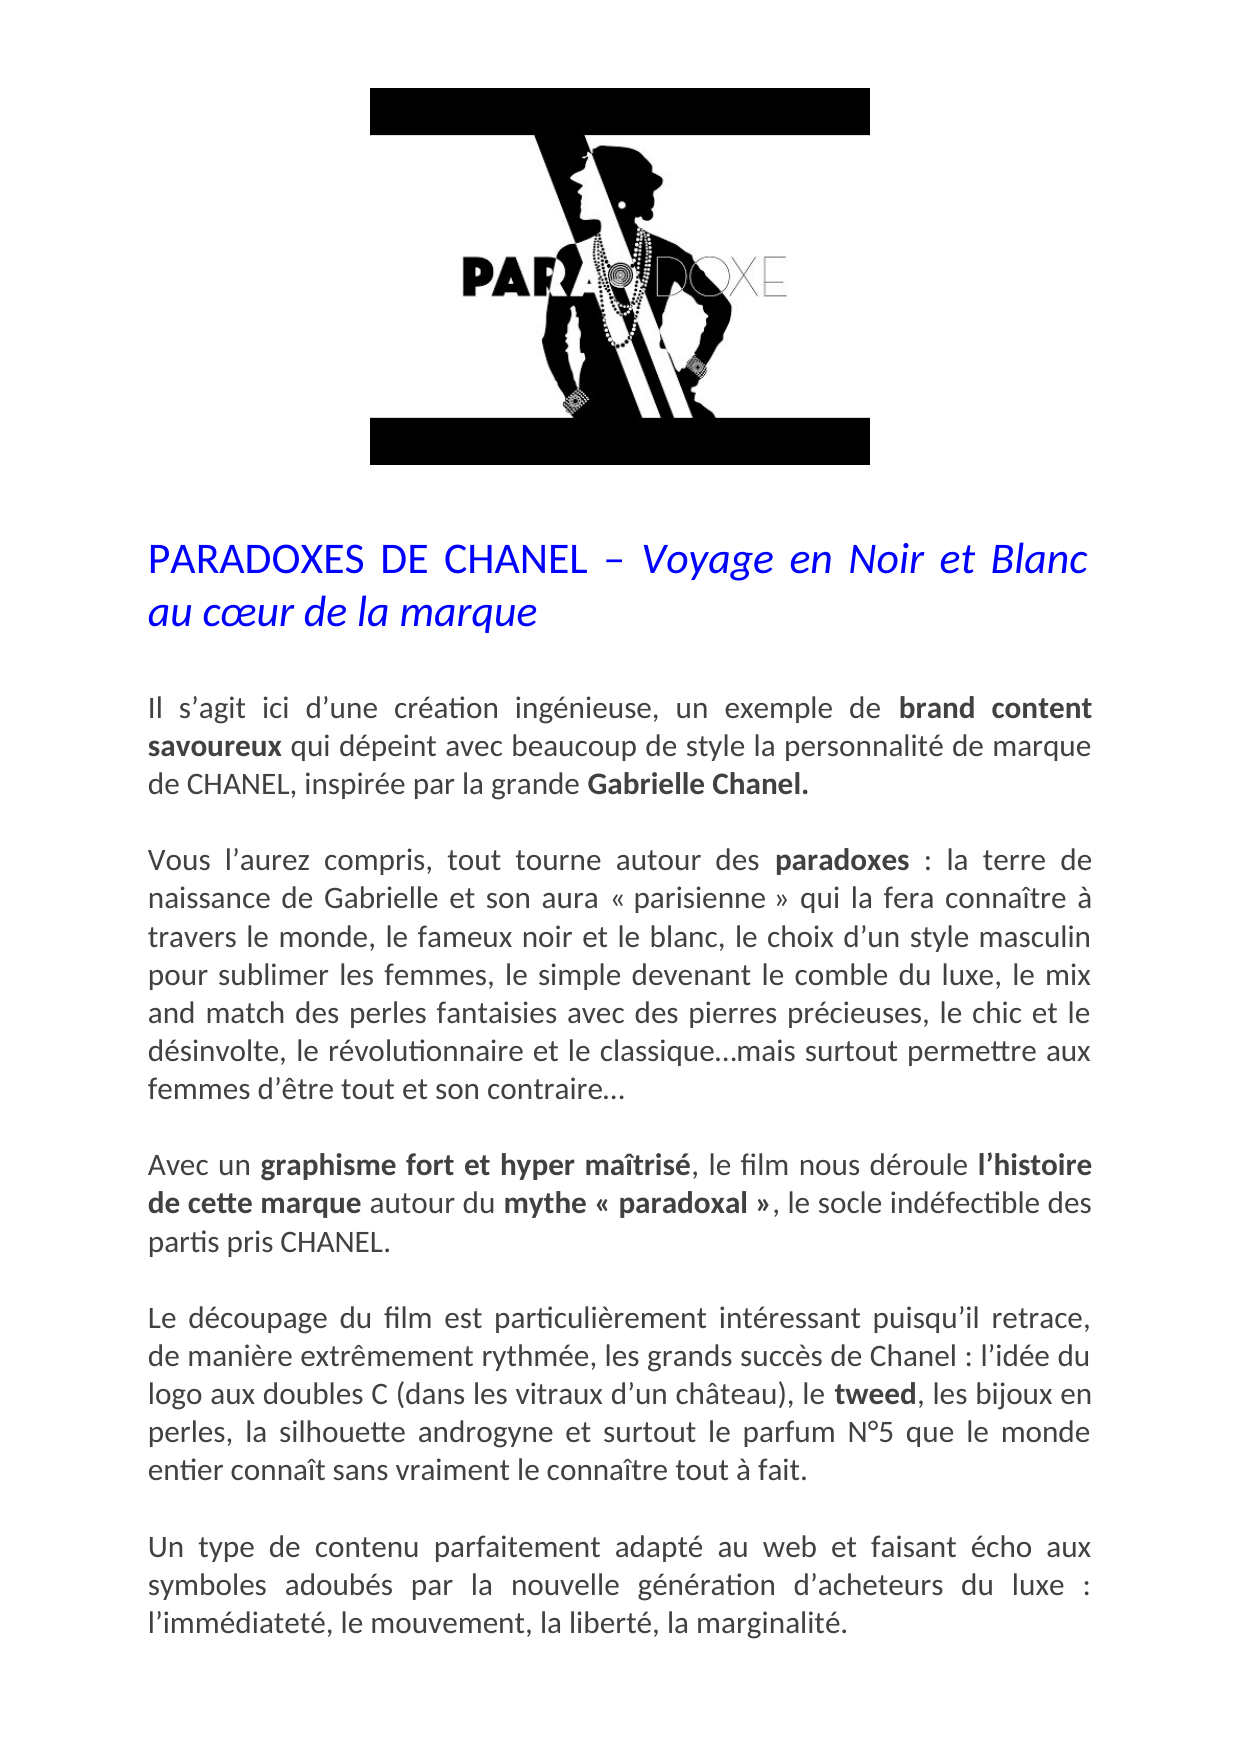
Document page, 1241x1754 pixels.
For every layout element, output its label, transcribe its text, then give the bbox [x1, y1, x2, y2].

text Il s’agit ici d’une création ingénieuse, un exemple de brand content savoureux qui dépeint avec beaucoup de style la personnalité de marque de CHANEL, inspirée par la grande Gabrielle Chanel. [148, 688, 1092, 802]
text Le découpage du film est particulièrement intéressant puisqu’il retrace, de manière extrêmement rythmée, les grands succès de Chanel : l’idée du logo aux doubles C (dans les vitraux d’un château), le tweed, les bijoux en perles, la silhouette androgyne et surtout le parfum N°5 que le monde entier connaît sans vraiment le connaître tout à fait. [148, 1298, 1092, 1488]
text Vous l’aurez compris, tout tourne autour des paradoxes : la terre de naissance de Gabrielle et son aura « parisienne » qui la fera connaître à travers le monde, le fameux noir et le blanc, le choix d’un style masculin pour sublimer les femmes, le simple devenant le comble du luxe, le mix and match des perles fantaisies avec des pierres précieuses, le chic et le désinvolte, le révolutionnaire et le classique…mais surtout permettre aux femmes d’être tout et son contraire… [148, 840, 1092, 1107]
picture [370, 88, 870, 465]
text PARADOXES DE CHANEL – Voyage en Noir et Blanc au cœur de la marque [148, 531, 1092, 638]
text Avec un graphisme fort et hyper maîtrisé, le film nous déroule l’histoire de cette marque autour du mythe « paradoxal », le socle indéfectible des partis pris CHANEL. [148, 1145, 1092, 1260]
text Un type de contenu parfaitement adapté au web et faisant écho aux symboles adoubés par la nouvelle génération d’acheteurs du luxe : l’immédiateté, le mouvement, la liberté, la marginalité. [148, 1527, 1092, 1641]
